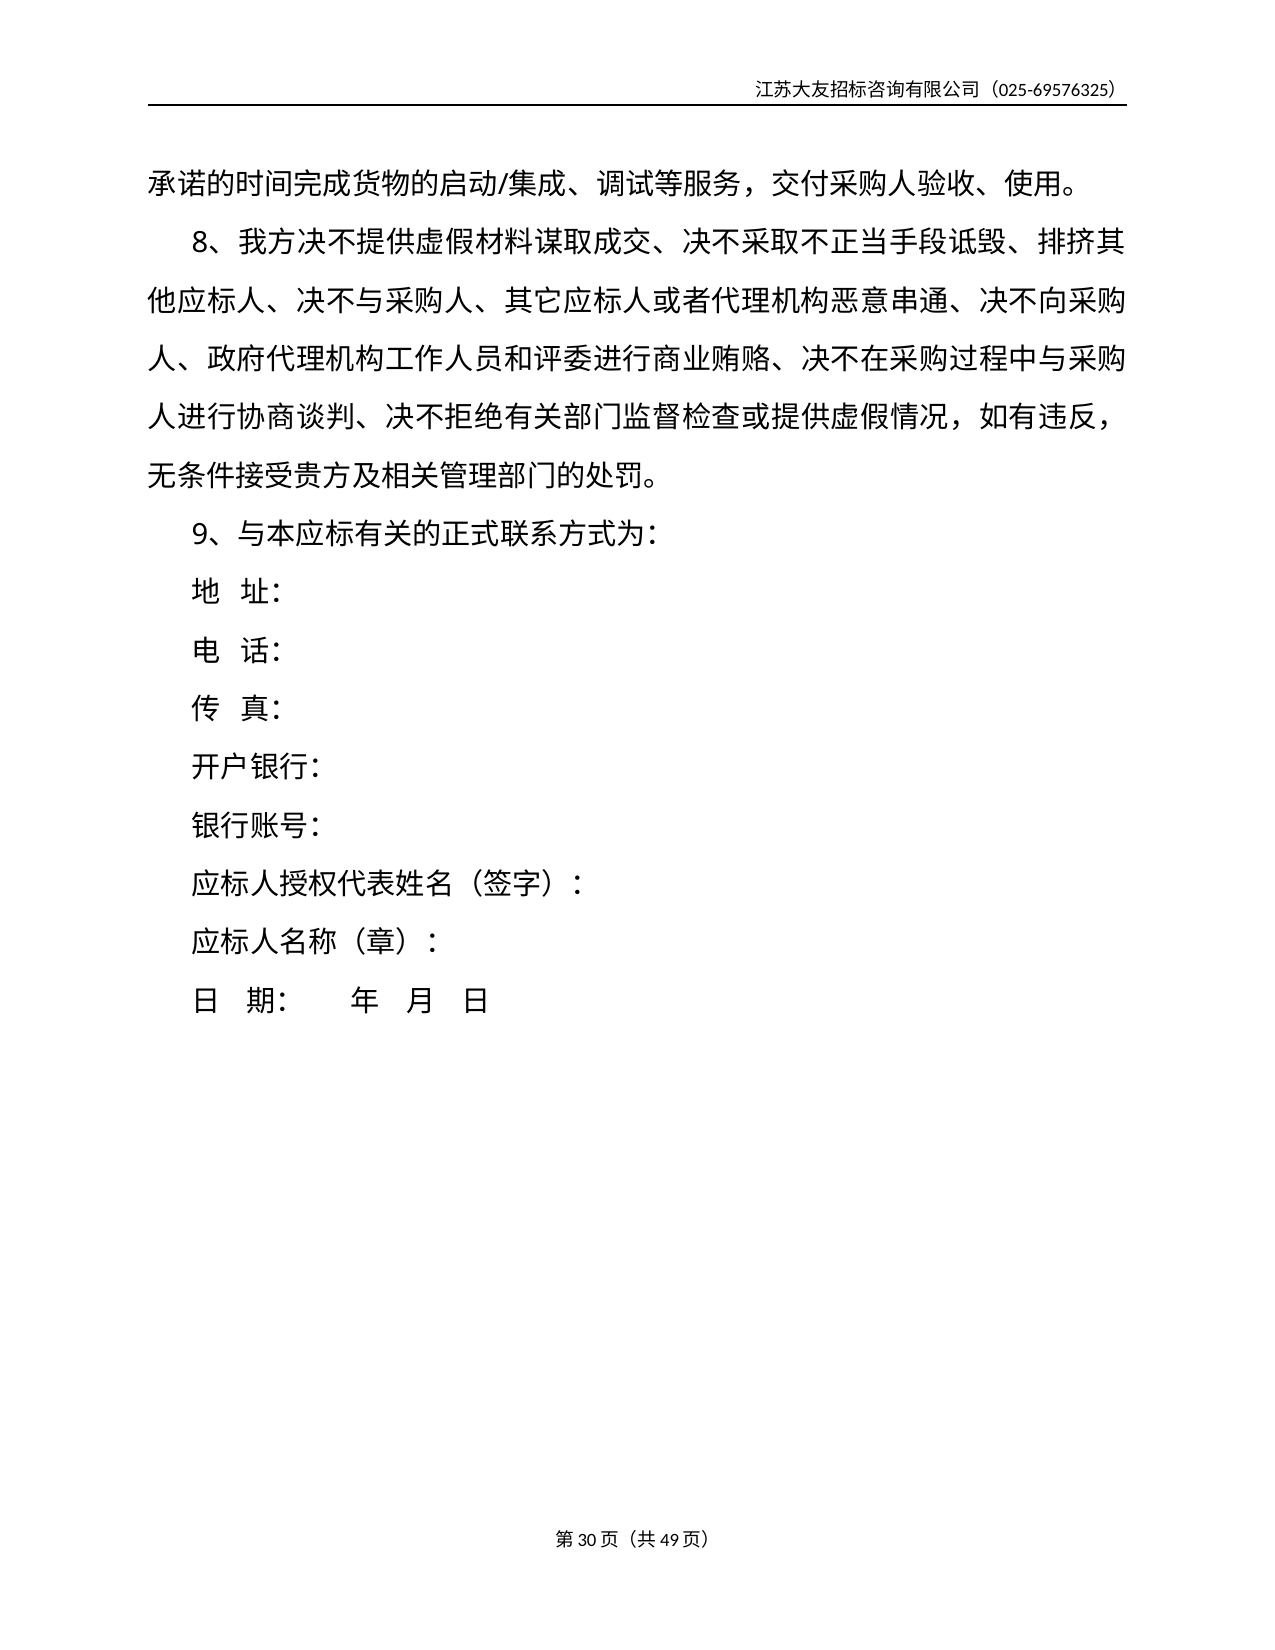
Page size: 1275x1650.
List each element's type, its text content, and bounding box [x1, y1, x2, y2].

text 8、我方决不提供虚假材料谋取成交、决不采取不正当手段诋毁、排挤其他应标人、决不与采购人、其它应标人或者代理机构恶意串通、决不向采购人、政府代理机构工作人员和评委进行商业贿赂、决不在采购过程中与采购人进行协商谈判、决不拒绝有关部门监督检查或提供虚假情况，如有违反，无条件接受贵方及相关管理部门的处罚。 [148, 206, 1127, 498]
text 电 话： [148, 614, 1127, 673]
text 地 址： [148, 556, 1127, 614]
text 日 期： 年 月 日 [148, 964, 1127, 1023]
text 开户银行： [148, 731, 1127, 789]
text 银行账号： [148, 789, 1127, 848]
text 应标人名称（章）： [148, 906, 1127, 964]
text 传 真： [148, 673, 1127, 731]
text 9、与本应标有关的正式联系方式为： [148, 498, 1127, 556]
text 应标人授权代表姓名（签字）： [148, 848, 1127, 906]
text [148, 148, 1127, 206]
